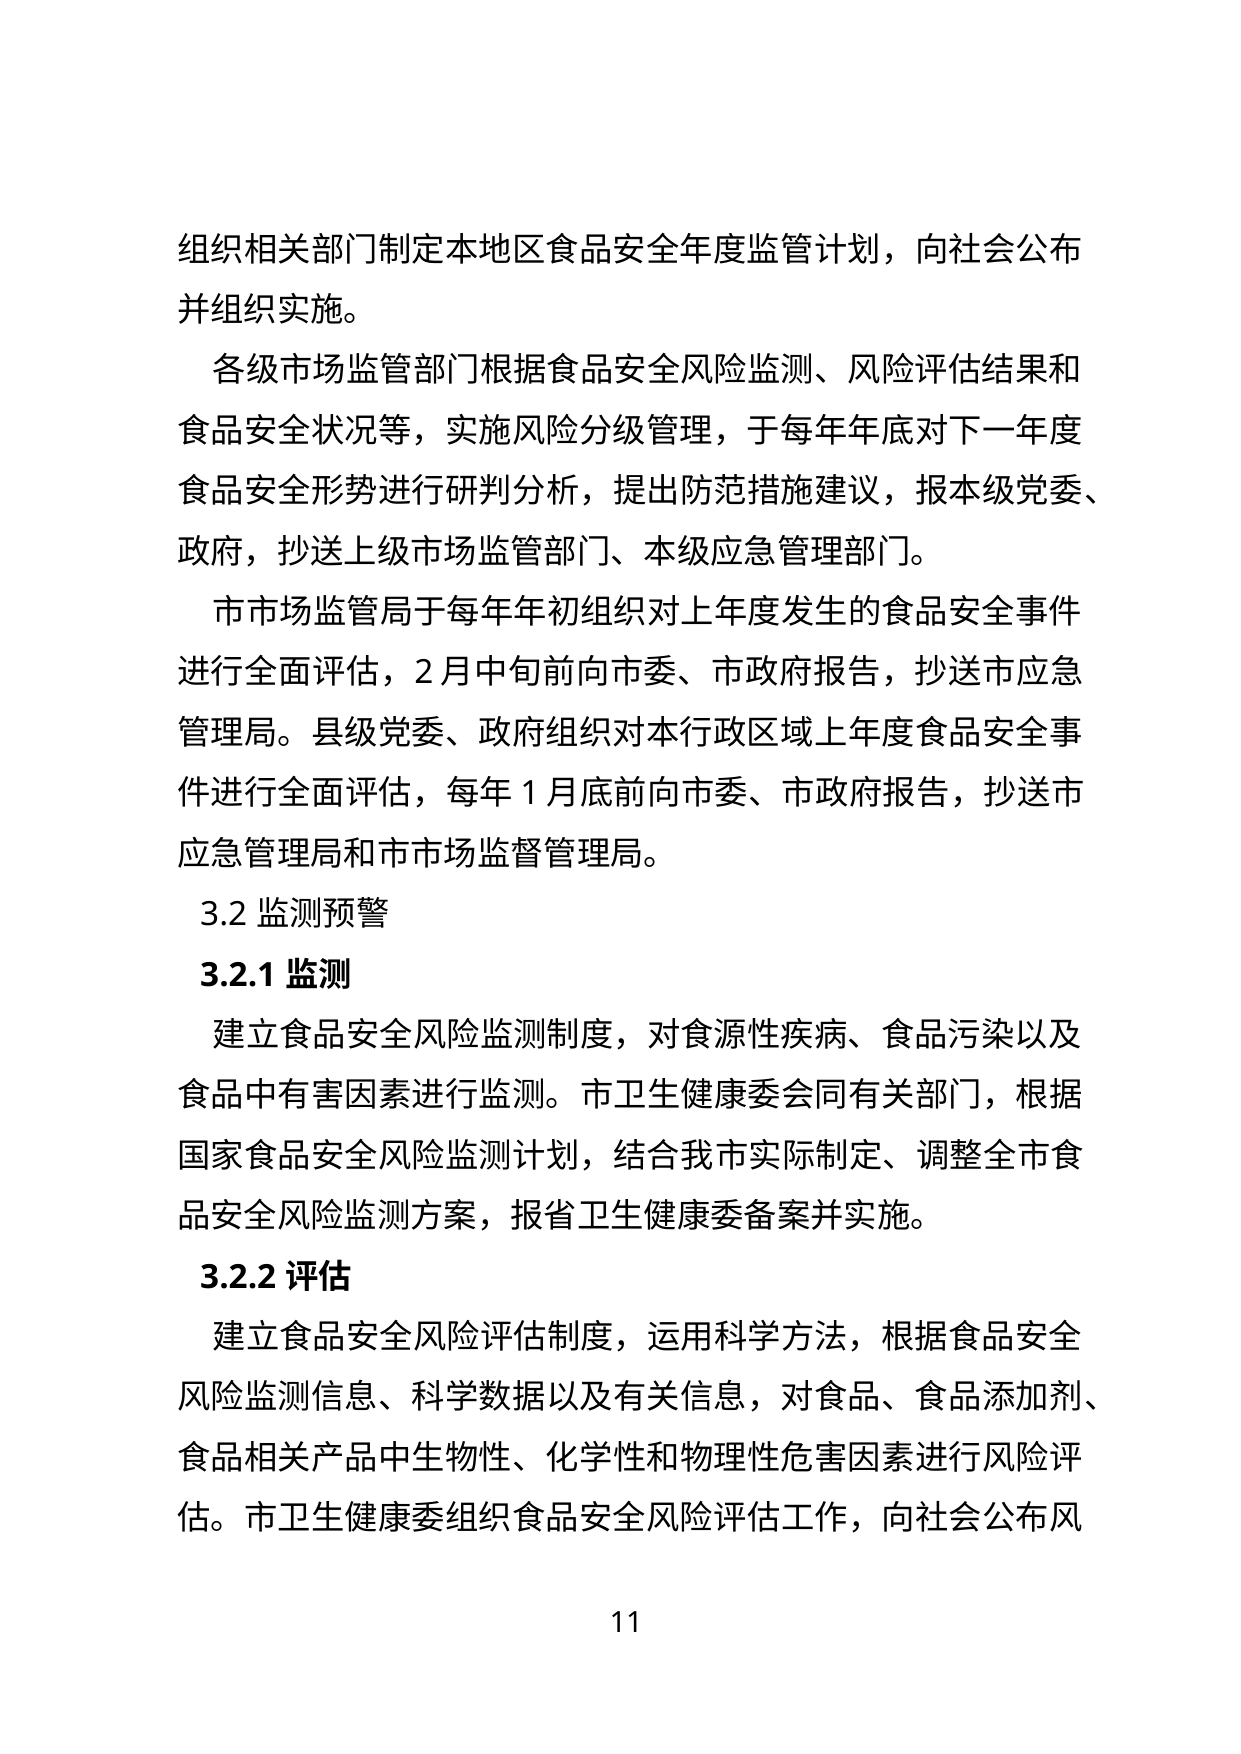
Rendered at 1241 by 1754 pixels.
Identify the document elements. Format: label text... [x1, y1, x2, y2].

text 各级市场监管部门根据食品安全风险监测、风险评估结果和食品安全状况等，实施风险分级管理，于每年年底对下一年度食品安全形势进行研判分析，提出防范措施建议，报本级党委、政府，抄送上级市场监管部门、本级应急管理部门。 [177, 333, 1084, 575]
text 市市场监管局于每年年初组织对上年度发生的食品安全事件进行全面评估，2月中旬前向市委、市政府报告，抄送市应急管理局。县级党委、政府组织对本行政区域上年度食品安全事件进行全面评估，每年1月底前向市委、市政府报告，抄送市应急管理局和市市场监督管理局。 [177, 575, 1084, 877]
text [177, 213, 1084, 333]
text 建立食品安全风险监测制度，对食源性疾病、食品污染以及食品中有害因素进行监测。市卫生健康委会同有关部门，根据国家食品安全风险监测计划，结合我市实际制定、调整全市食品安全风险监测方案，报省卫生健康委备案并实施。 [177, 998, 1084, 1240]
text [177, 1300, 1084, 1542]
list 3.2 监测预警 [165, 877, 1087, 938]
list 3.2.1 监测 [165, 938, 1087, 998]
list 3.2.2 评估 [165, 1240, 1087, 1300]
